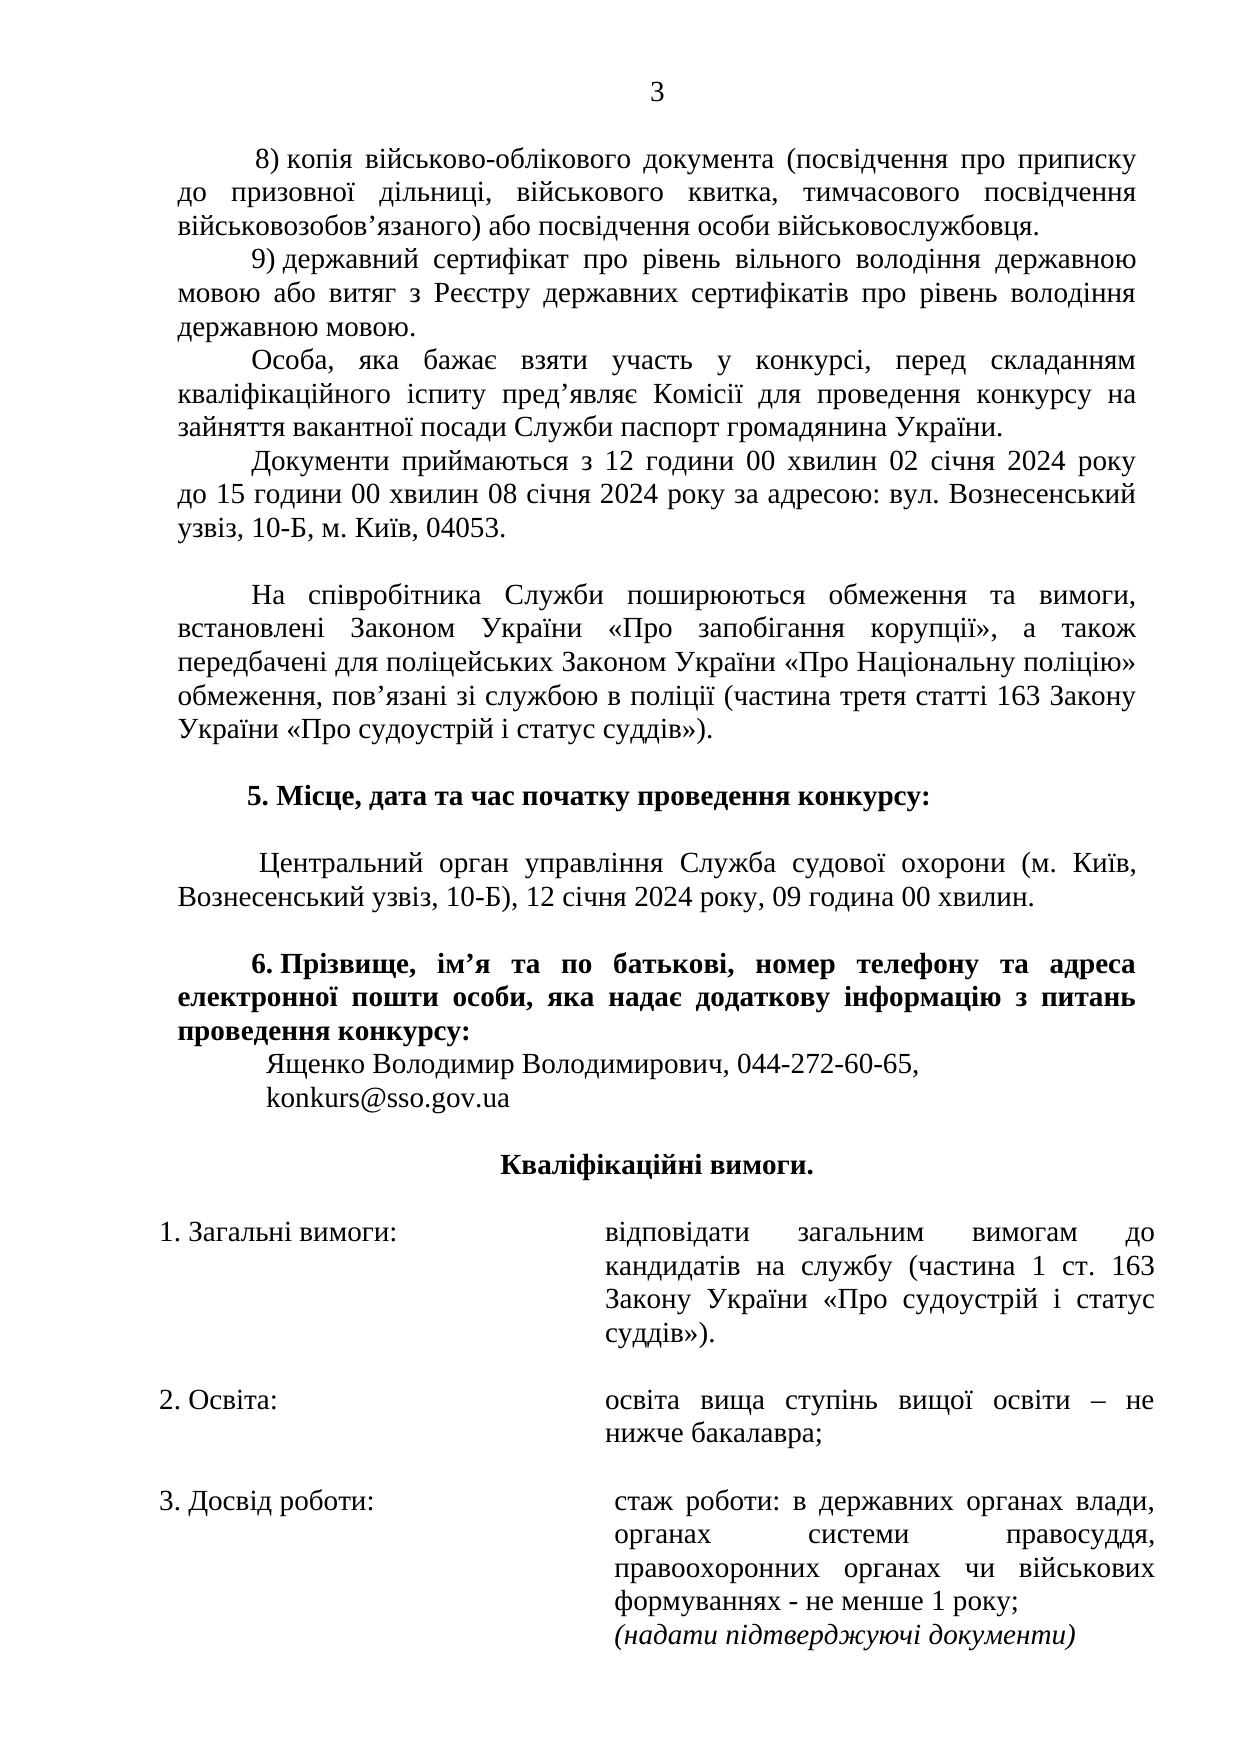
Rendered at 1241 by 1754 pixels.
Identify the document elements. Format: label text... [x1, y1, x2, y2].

text konkurs@sso.gov.ua [177, 1080, 1137, 1114]
table_cell освіта вища ступінь вищої освіти – не нижче бакалавра; [603, 1382, 1167, 1483]
table_cell 3. Досвід роботи: [148, 1483, 603, 1650]
text Центральний орган управління Служба судової охорони (м. Київ, Вознесенський узвіз, 10-Б), 12 січня 2024 року, 09 година 00 хвилин. [177, 845, 1137, 912]
text Кваліфікаційні вимоги. [177, 1147, 1137, 1181]
table_cell 2. Освіта: [148, 1382, 603, 1483]
text Документи приймаються з 12 години 00 хвилин 02 січня 2024 року до 15 години 00 хвилин 08 січня 2024 року за адресою: вул. Вознесенський узвіз, 10-Б, м. Київ, 04053. [177, 443, 1137, 543]
text 8) копія військово-облікового документа (посвідчення про приписку до призовної дільниці, військового квитка, тимчасового посвідчення військовозобов’язаного) або посвідчення особи військовослужбовця. [177, 141, 1137, 242]
text 9) державний сертифікат про рівень вільного володіння державною мовою або витяг з Реєстру державних сертифікатів про рівень володіння державною мовою. [177, 242, 1137, 342]
text На співробітника Служби поширюються обмеження та вимоги, встановлені Законом України «Про запобігання корупції», а також передбачені для поліцейських Законом України «Про Національну поліцію» обмеження, пов’язані зі службою в поліції (частина третя статті 163 Закону України «Про судоустрій і статус суддів»). [177, 577, 1137, 745]
text Ященко Володимир Володимирович, 044-272-60-65, [177, 1047, 1137, 1080]
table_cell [603, 1483, 1167, 1650]
text 6. Прізвище, ім’я та по батькові, номер телефону та адреса електронної пошти особи, яка надає додаткову інформацію з питань проведення конкурсу: [177, 946, 1137, 1047]
table_header 1. Загальні вимоги: [148, 1214, 603, 1382]
text 5. Місце, дата та час початку проведення конкурсу: [177, 778, 1137, 812]
table_header відповідати загальним вимогам до кандидатів на службу (частина 1 ст. 163 Закону України «Про судоустрій і статус суддів»). [603, 1214, 1167, 1382]
text Особа, яка бажає взяти участь у конкурсі, перед складанням кваліфікаційного іспиту пред’являє Комісії для проведення конкурсу на зайняття вакантної посади Служби паспорт громадянина України. [177, 342, 1137, 443]
